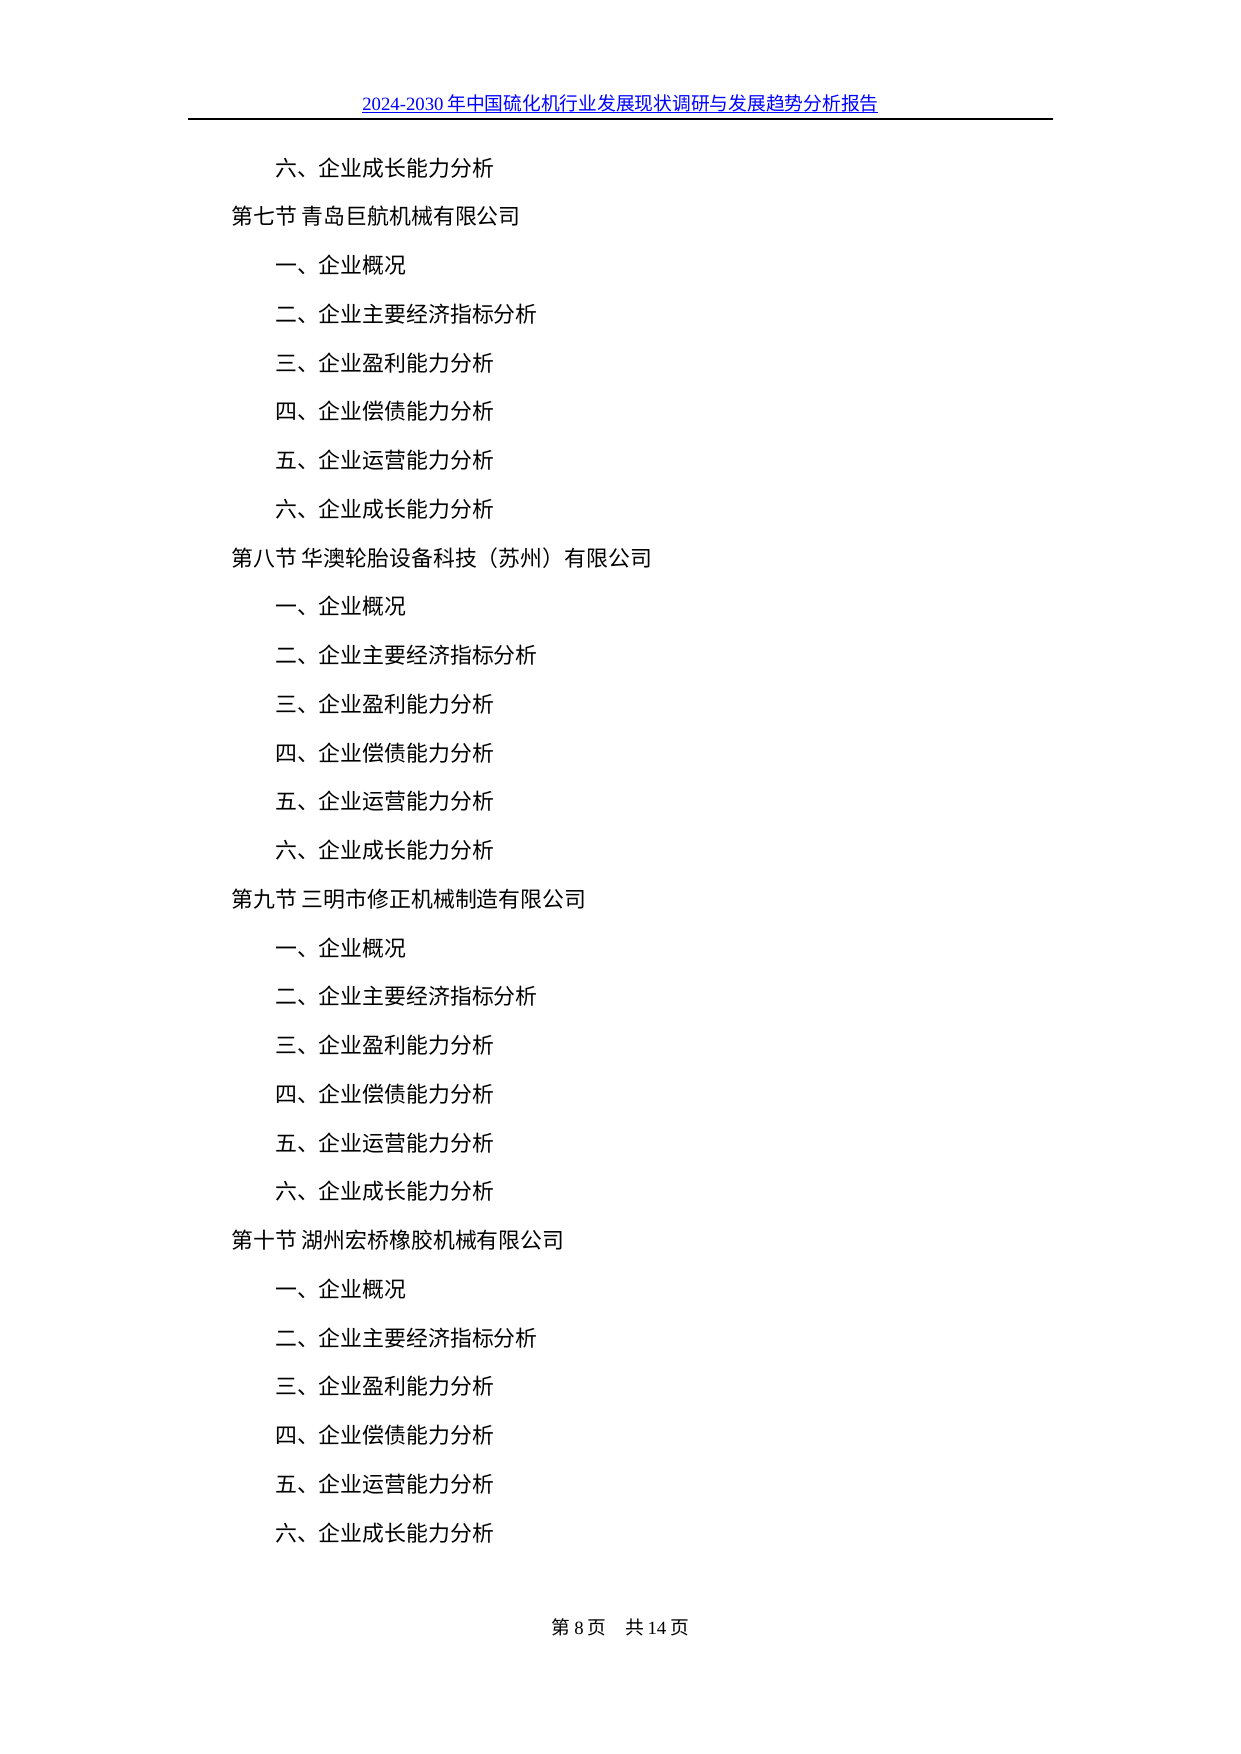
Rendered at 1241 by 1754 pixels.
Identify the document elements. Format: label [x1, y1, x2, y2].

text [187, 150, 1053, 1548]
